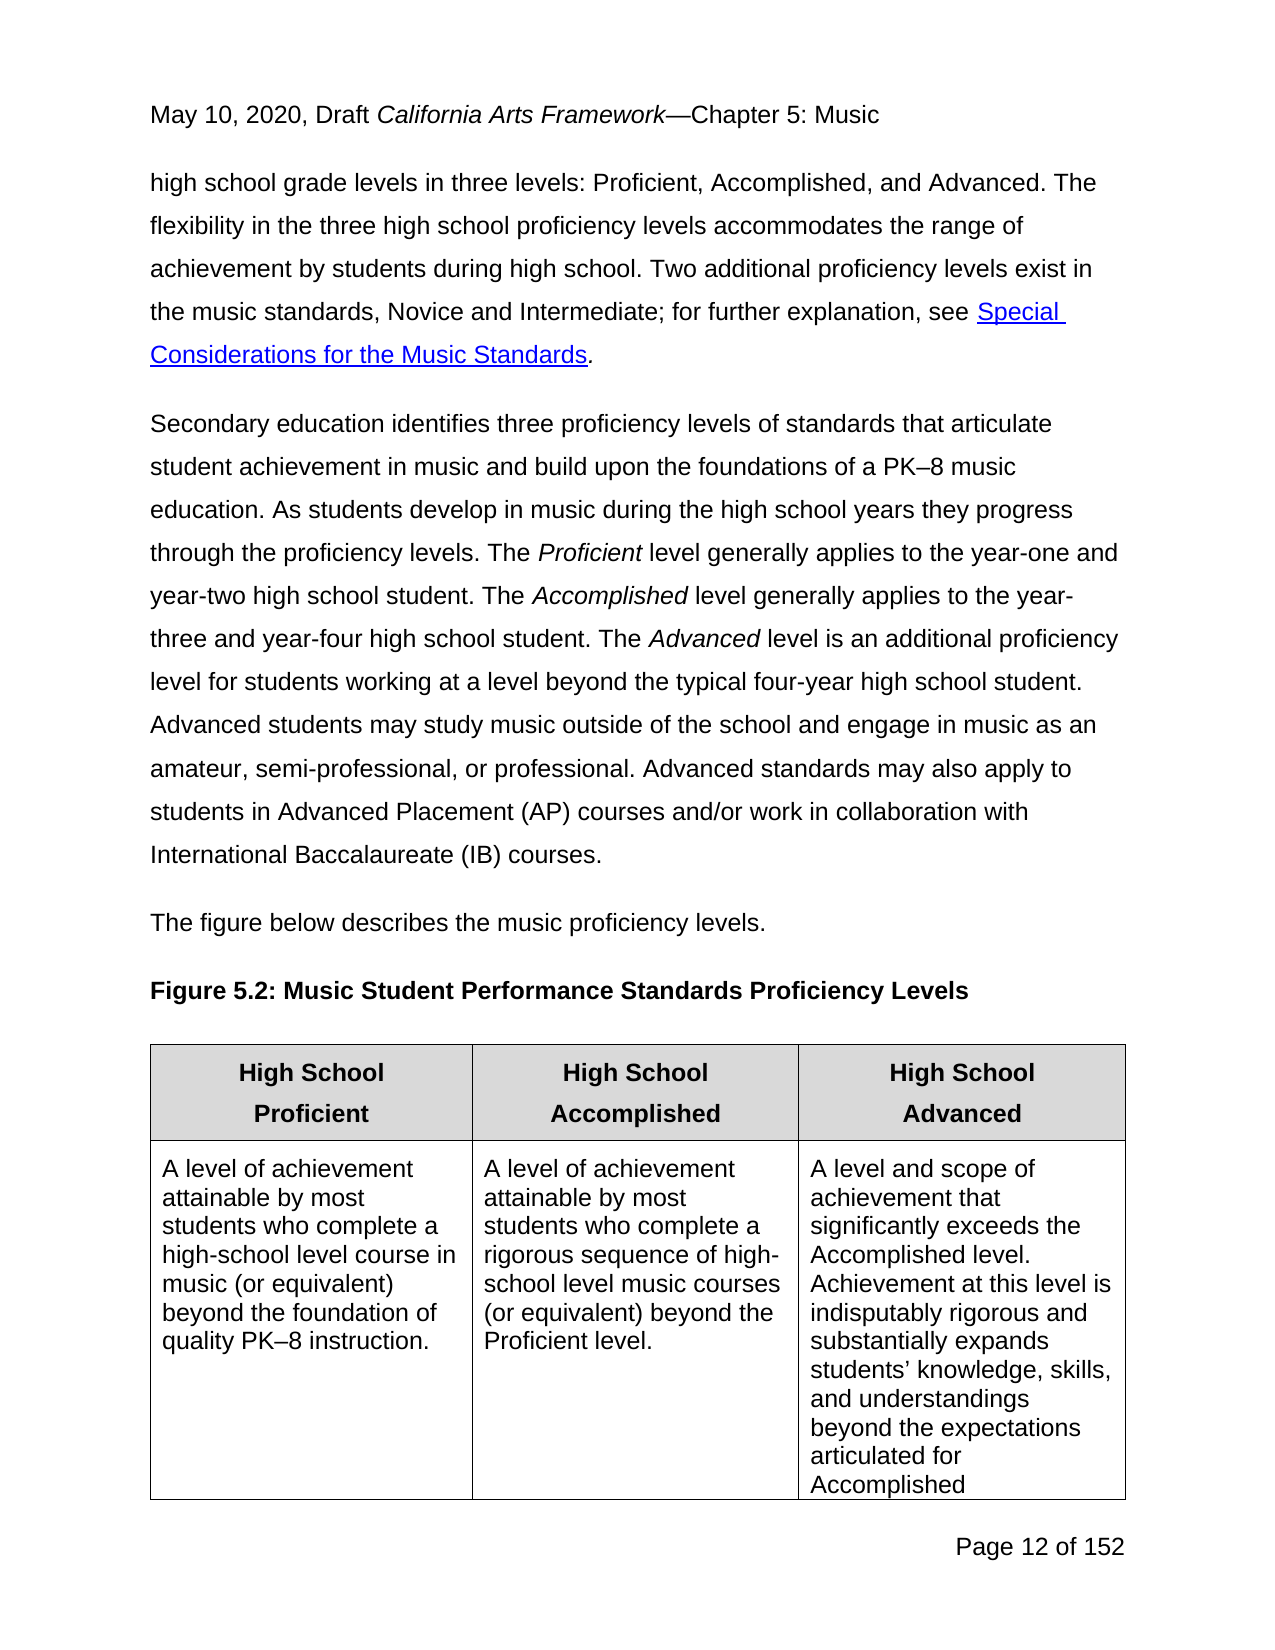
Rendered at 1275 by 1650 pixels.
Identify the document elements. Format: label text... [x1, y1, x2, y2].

table_header High School Accomplished [473, 1045, 798, 1140]
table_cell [151, 1141, 472, 1499]
table_header High School Proficient [151, 1045, 472, 1140]
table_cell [473, 1141, 798, 1499]
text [150, 168, 1125, 369]
text The figure below describes the music proficiency levels. [150, 908, 1125, 937]
table_header High School Advanced [799, 1045, 1125, 1140]
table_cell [799, 1141, 1125, 1499]
subtitle Figure 5.2: Music Student Performance Standards Proficiency Levels [150, 976, 1125, 1005]
text Secondary education identifies three proficiency levels of standards that articulate student achievement in music and build upon the foundations of a PK–8 music education. As students develop in music during the high school years they progress through the proficiency levels. The Proficient level generally applies to the year-one and year-two high school student. The Accomplished level generally applies to the year-three and year-four high school student. The Advanced level is an additional proficiency level for students working at a level beyond the typical four-year high school student. Advanced students may study music outside of the school and engage in music as an amateur, semi-professional, or professional. Advanced standards may also apply to students in Advanced Placement (AP) courses and/or work in collaboration with International Baccalaureate (IB) courses. [150, 409, 1125, 869]
